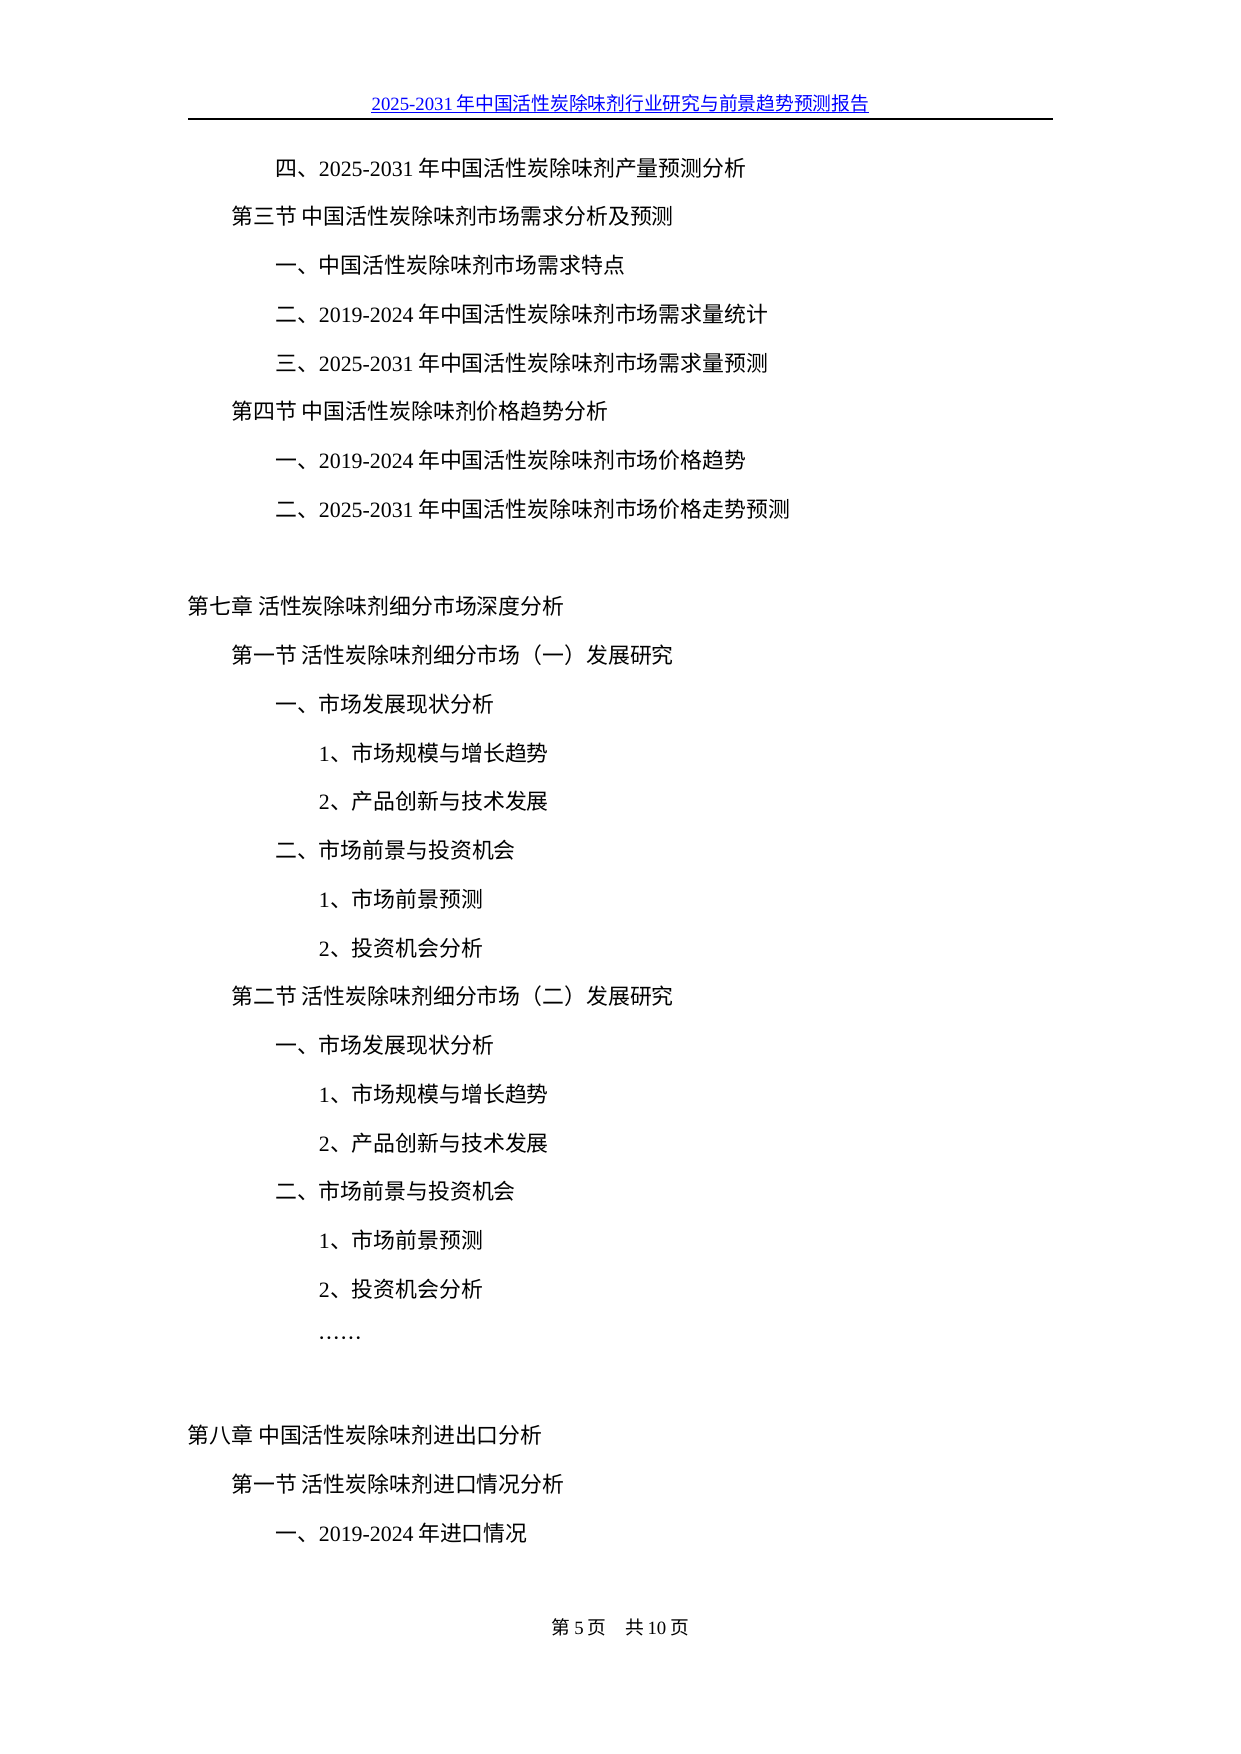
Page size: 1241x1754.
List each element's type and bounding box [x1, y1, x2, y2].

text [187, 150, 1053, 1548]
